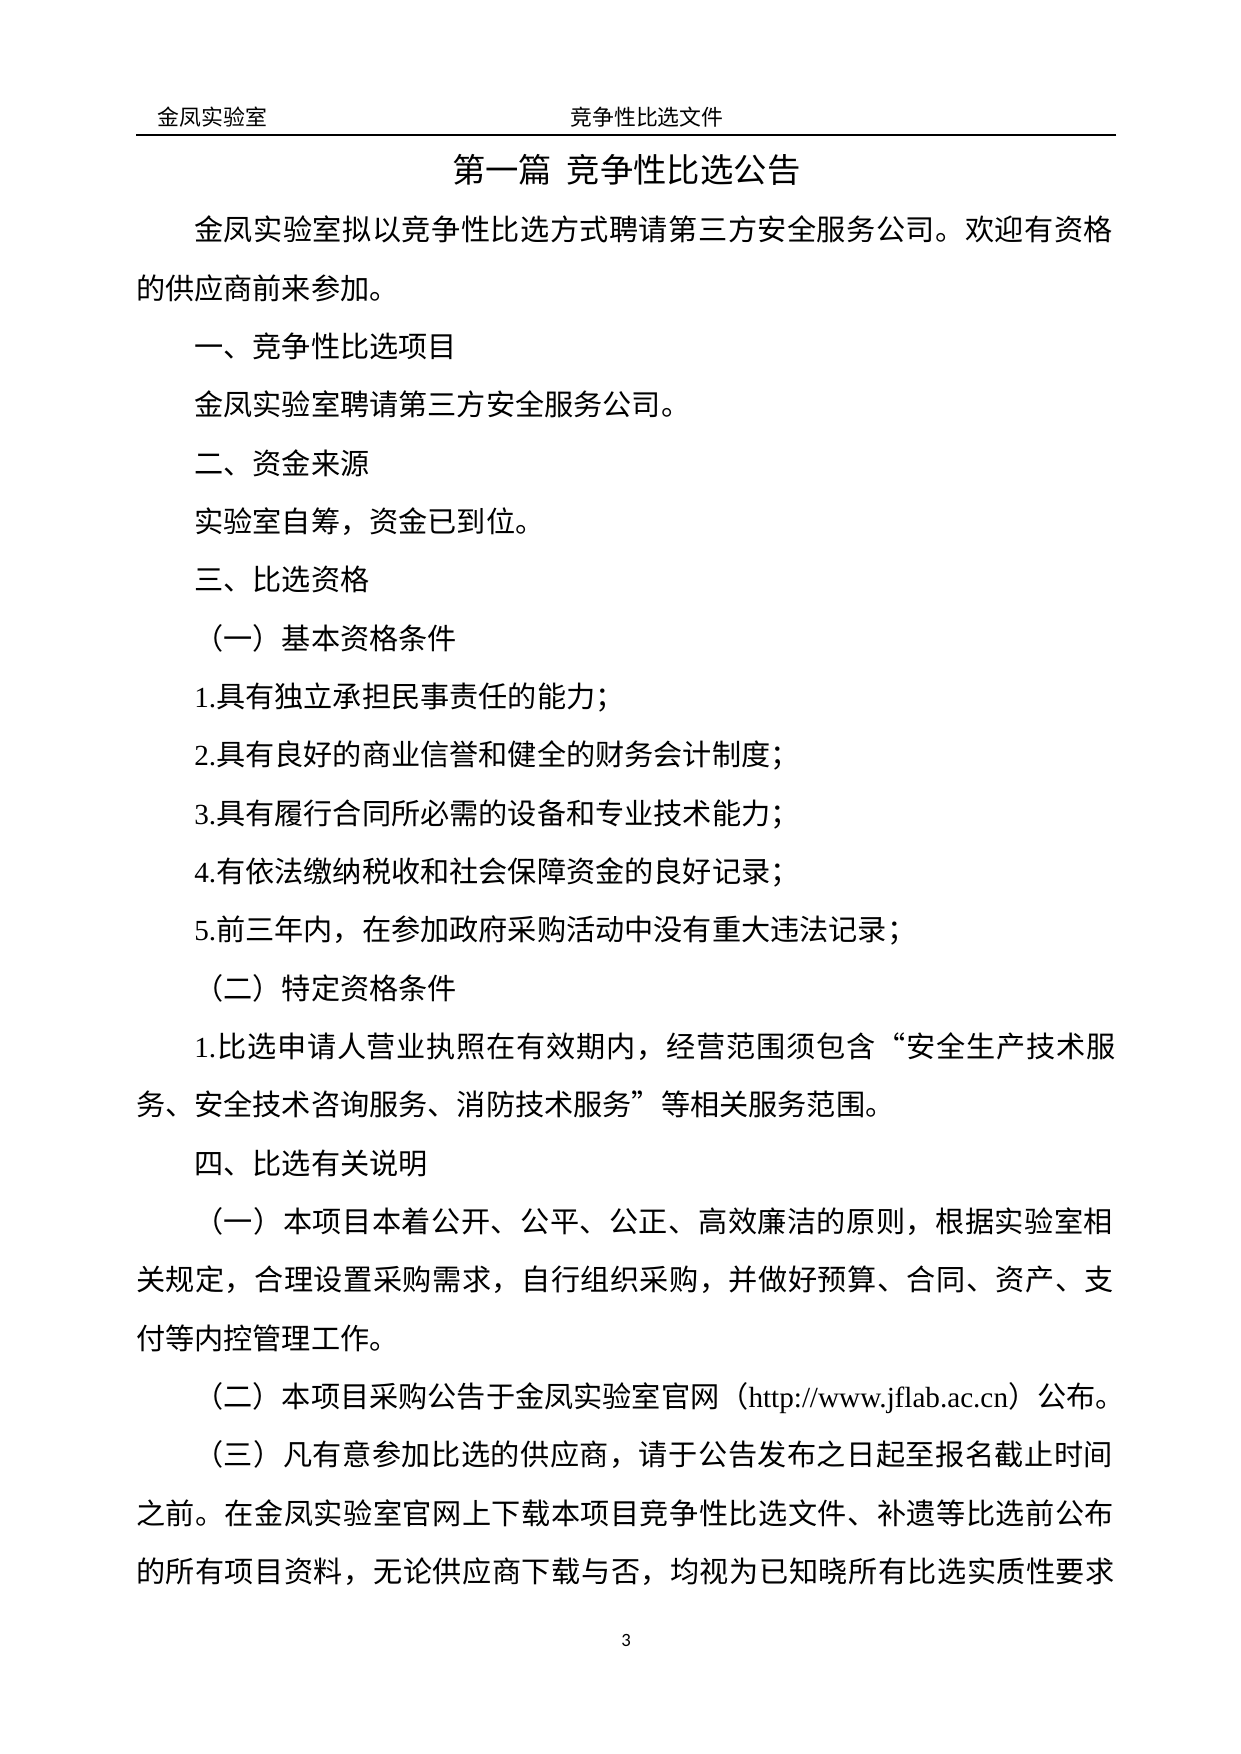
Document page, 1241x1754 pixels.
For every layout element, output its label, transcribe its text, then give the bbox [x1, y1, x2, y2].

text 1.具有独立承担民事责任的能力； [136, 661, 1116, 719]
text 二、资金来源 [136, 427, 1116, 486]
text 4.有依法缴纳税收和社会保障资金的良好记录； [136, 836, 1116, 894]
text 1.比选申请人营业执照在有效期内，经营范围须包含“安全生产技术服务、安全技术咨询服务、消防技术服务”等相关服务范围。 [136, 1011, 1116, 1127]
text （一）本项目本着公开、公平、公正、高效廉洁的原则，根据实验室相关规定，合理设置采购需求，自行组织采购，并做好预算、合同、资产、支付等内控管理工作。 [136, 1186, 1116, 1361]
text 3.具有履行合同所必需的设备和专业技术能力； [136, 777, 1116, 836]
text 5.前三年内，在参加政府采购活动中没有重大违法记录； [136, 894, 1116, 952]
text 三、比选资格 [136, 544, 1116, 602]
text 金凤实验室拟以竞争性比选方式聘请第三方安全服务公司。欢迎有资格的供应商前来参加。 [136, 194, 1116, 311]
text （二）本项目采购公告于金凤实验室官网（http://www.jflab.ac.cn）公布。 [136, 1361, 1116, 1419]
text 金凤实验室聘请第三方安全服务公司。 [136, 369, 1116, 427]
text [136, 1419, 1116, 1594]
text （二）特定资格条件 [136, 952, 1116, 1011]
subtitle 第一篇 竞争性比选公告 [136, 136, 1116, 194]
text 2.具有良好的商业信誉和健全的财务会计制度； [136, 719, 1116, 777]
text （一）基本资格条件 [136, 602, 1116, 661]
list 竞争性比选项目 [136, 311, 1116, 369]
text 实验室自筹，资金已到位。 [136, 486, 1116, 544]
text 四、比选有关说明 [136, 1127, 1116, 1186]
